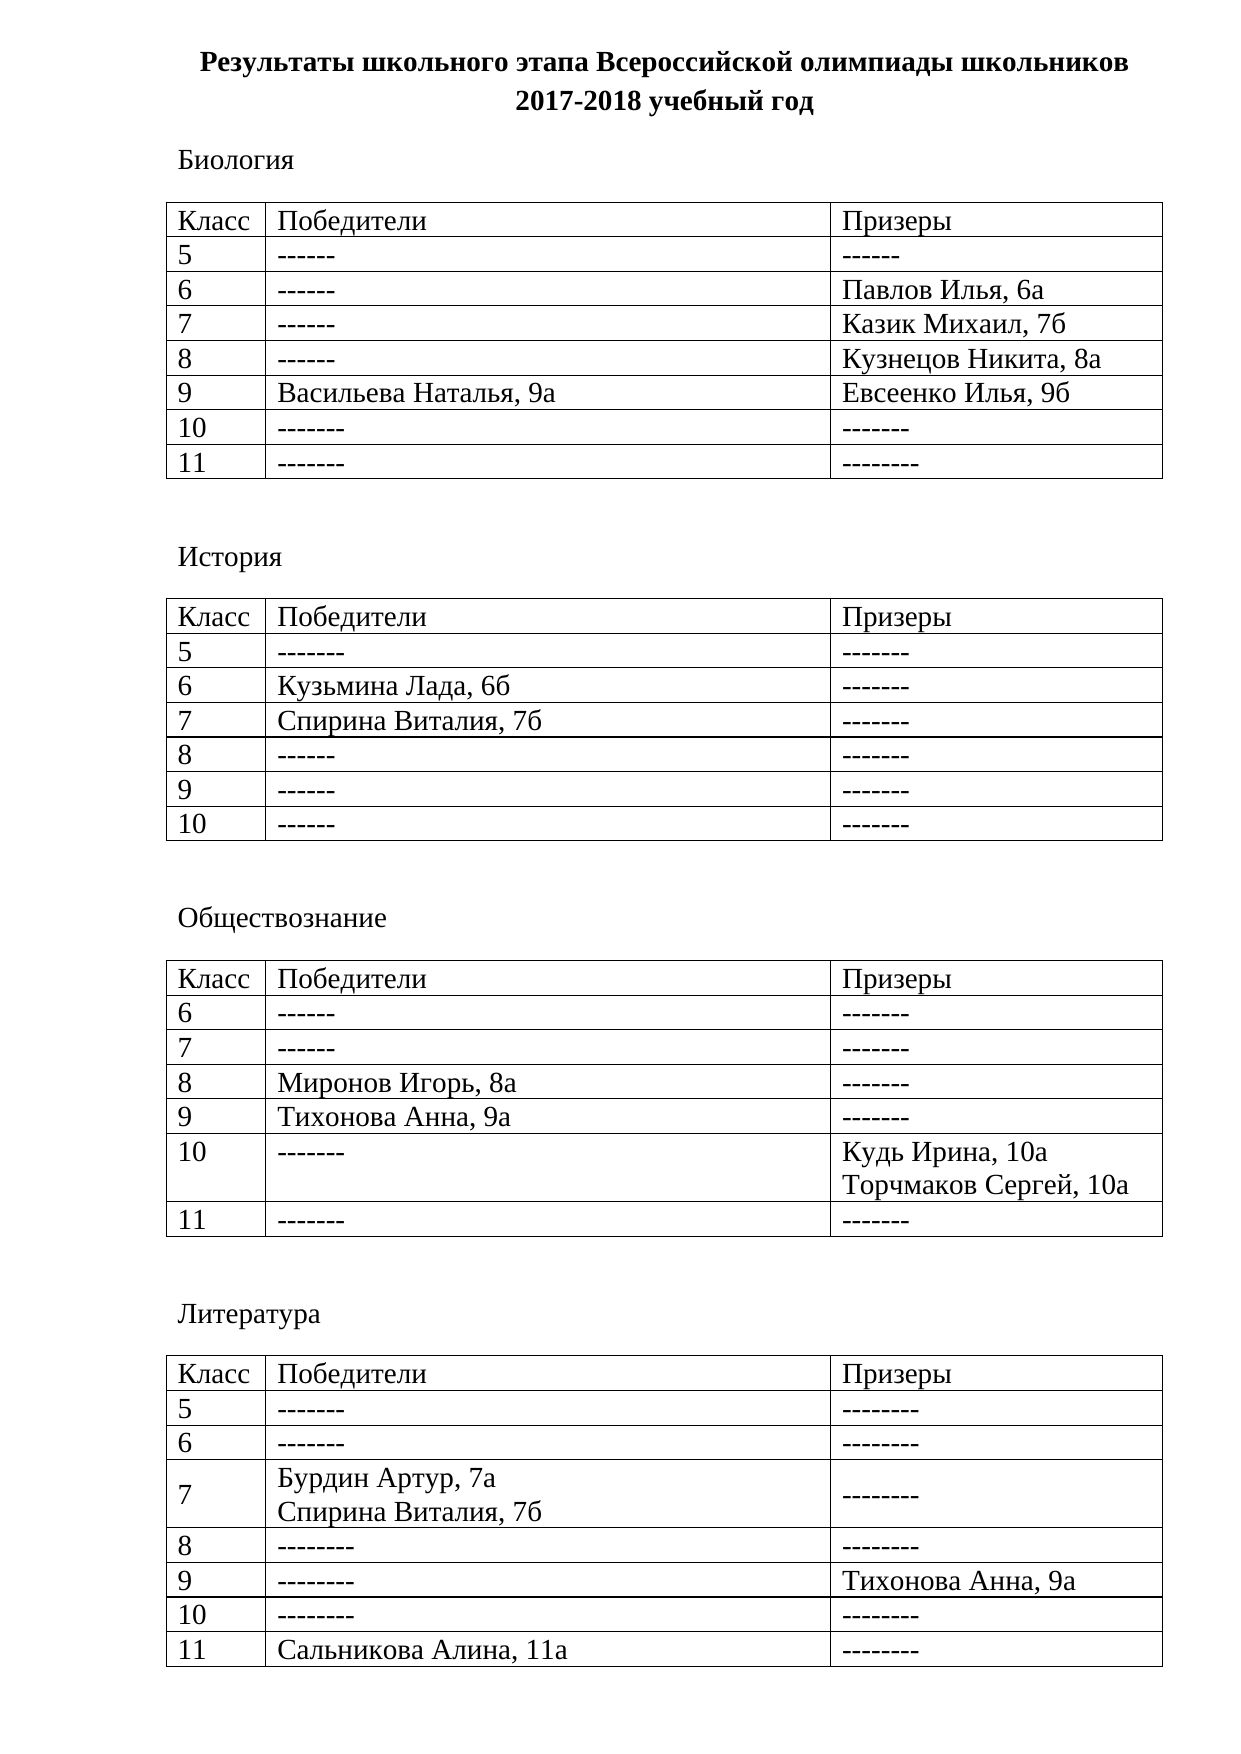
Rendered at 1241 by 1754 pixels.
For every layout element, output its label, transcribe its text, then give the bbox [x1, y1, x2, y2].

table_cell 7 [167, 703, 265, 736]
table_cell 10 [167, 1598, 265, 1631]
table_cell 8 [167, 1065, 265, 1098]
table_cell 6 [167, 668, 265, 702]
table_cell ------- [831, 1030, 1162, 1064]
table_header Призеры [831, 599, 1162, 633]
table_cell ------- [831, 703, 1162, 736]
table_cell -------- [266, 1528, 830, 1562]
text История [177, 539, 1152, 572]
table_cell ------ [266, 807, 830, 840]
table_cell ------ [831, 237, 1162, 271]
table_cell ------- [266, 445, 830, 478]
table_cell Миронов Игорь, 8а [266, 1065, 830, 1098]
table_cell ------- [831, 807, 1162, 840]
table_header Класс [167, 599, 265, 633]
table_cell ------- [831, 634, 1162, 667]
table_cell ------- [266, 634, 830, 667]
table_cell ------- [831, 1065, 1162, 1098]
table_cell Евсеенко Илья, 9б [831, 376, 1162, 409]
table_cell Тихонова Анна, 9а [266, 1099, 830, 1133]
table_cell ------- [831, 996, 1162, 1029]
table_cell 6 [167, 272, 265, 305]
table_cell ------- [266, 1202, 830, 1236]
table_cell 5 [167, 634, 265, 667]
table_header Класс [167, 203, 265, 236]
table_cell Сальникова Алина, 11а [266, 1632, 830, 1666]
text Биология [177, 142, 1152, 176]
text Литература [177, 1296, 1152, 1329]
table_cell 8 [167, 738, 265, 771]
table_header Призеры [831, 1356, 1162, 1390]
table_cell ------- [831, 772, 1162, 806]
table_cell -------- [831, 1391, 1162, 1424]
table_cell Васильева Наталья, 9а [266, 376, 830, 409]
table_cell 9 [167, 1563, 265, 1596]
table_cell 7 [167, 306, 265, 340]
table_cell -------- [831, 1460, 1162, 1527]
table_cell 10 [167, 1134, 265, 1201]
table_cell ------- [831, 1202, 1162, 1236]
table_cell -------- [831, 1598, 1162, 1631]
table_cell 10 [167, 410, 265, 444]
table_cell Кузнецов Никита, 8а [831, 341, 1162, 374]
table_cell ------- [266, 1391, 830, 1424]
table_cell ------ [266, 341, 830, 374]
table_header Призеры [831, 203, 1162, 236]
table_cell -------- [831, 1528, 1162, 1562]
table_cell 11 [167, 445, 265, 478]
table_cell 9 [167, 376, 265, 409]
table_cell 5 [167, 1391, 265, 1424]
table_cell 8 [167, 341, 265, 374]
table_cell ------- [266, 1426, 830, 1459]
table_cell ------ [266, 996, 830, 1029]
table_cell 5 [167, 237, 265, 271]
table_cell 6 [167, 996, 265, 1029]
table_cell ------- [831, 668, 1162, 702]
table_cell 9 [167, 1099, 265, 1133]
table_cell 11 [167, 1202, 265, 1236]
table_header Победители [266, 599, 830, 633]
table_header Победители [266, 961, 830, 994]
table_cell 9 [167, 772, 265, 806]
table_cell ------ [266, 738, 830, 771]
table_cell 6 [167, 1426, 265, 1459]
table_cell Кузьмина Лада, 6б [266, 668, 830, 702]
table_header Победители [266, 203, 830, 236]
table_cell -------- [266, 1563, 830, 1596]
table_cell ------- [831, 738, 1162, 771]
table_cell ------ [266, 306, 830, 340]
table_cell Бурдин Артур, 7а Спирина Виталия, 7б [266, 1460, 830, 1527]
table_cell -------- [266, 1598, 830, 1631]
table_cell ------ [266, 772, 830, 806]
table_cell ------ [266, 237, 830, 271]
table_header Призеры [831, 961, 1162, 994]
table_cell ------- [266, 410, 830, 444]
table_cell Павлов Илья, 6а [831, 272, 1162, 305]
table_header Победители [266, 1356, 830, 1390]
table_cell ------- [831, 1099, 1162, 1133]
table_cell Казик Михаил, 7б [831, 306, 1162, 340]
table_header Класс [167, 961, 265, 994]
table_header Класс [167, 1356, 265, 1390]
table_cell -------- [831, 1632, 1162, 1666]
table_cell -------- [831, 445, 1162, 478]
table_cell 11 [167, 1632, 265, 1666]
table_cell ------- [266, 1134, 830, 1201]
table_cell 10 [167, 807, 265, 840]
table_cell ------ [266, 1030, 830, 1064]
text Обществознание [177, 901, 1152, 934]
table_cell 7 [167, 1460, 265, 1527]
table_cell 7 [167, 1030, 265, 1064]
table_cell -------- [831, 1426, 1162, 1459]
table_cell Кудь Ирина, 10а Торчмаков Сергей, 10а [831, 1134, 1162, 1201]
table_cell ------ [266, 272, 830, 305]
table_cell 8 [167, 1528, 265, 1562]
text Результаты школьного этапа Всероссийской олимпиады школьников 2017-2018 учебный год [177, 44, 1152, 116]
table_cell Спирина Виталия, 7б [266, 703, 830, 736]
table_cell ------- [831, 410, 1162, 444]
table_cell Тихонова Анна, 9а [831, 1563, 1162, 1596]
